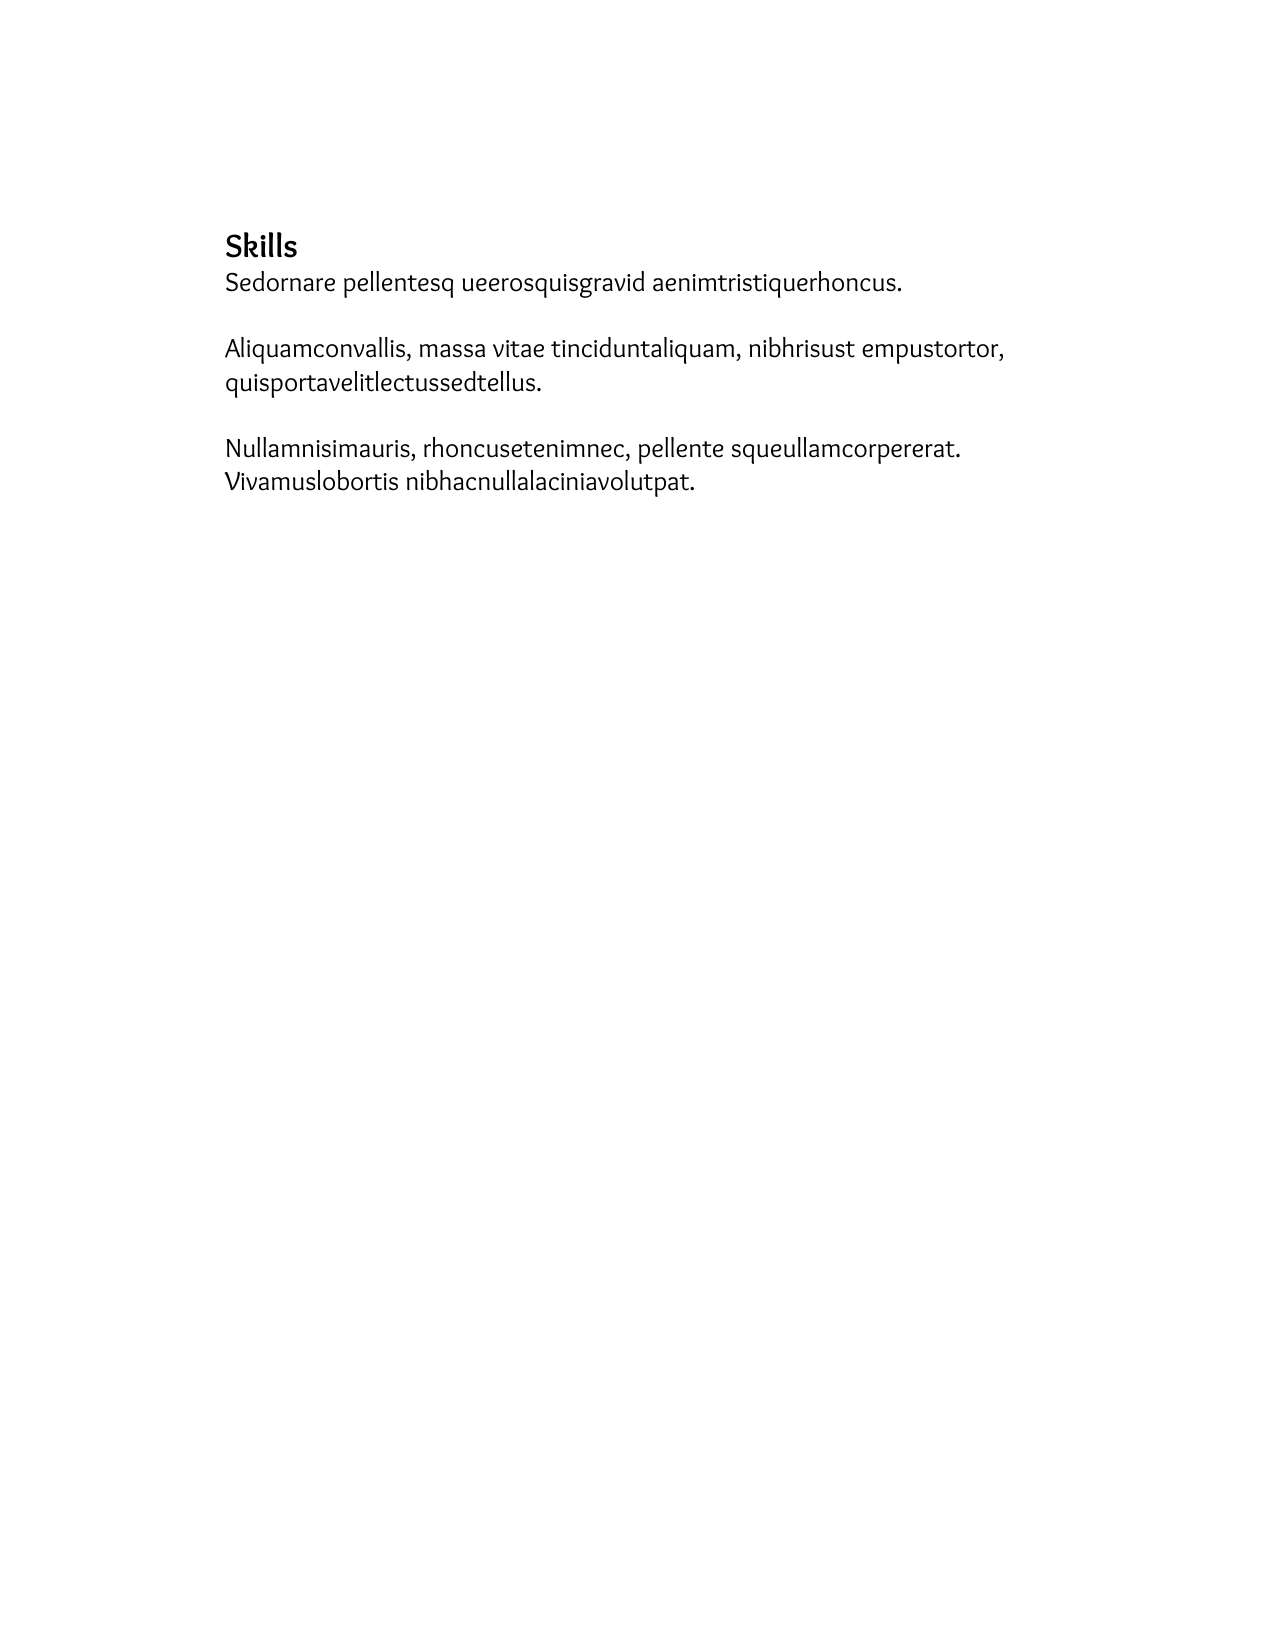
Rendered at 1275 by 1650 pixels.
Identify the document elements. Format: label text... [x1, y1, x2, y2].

text Sedornare pellentesq ueerosquisgravid aenimtristiquerhoncus. [225, 266, 1050, 299]
subtitle Skills [225, 225, 1050, 266]
text Aliquamconvallis, massa vitae tinciduntaliquam, nibhrisust empustortor, quisportavelitlectussedtellus. [225, 332, 1050, 398]
text Nullamnisimauris, rhoncusetenimnec, pellente squeullamcorpererat. Vivamuslobortis nibhacnullalaciniavolutpat. [225, 431, 1050, 497]
